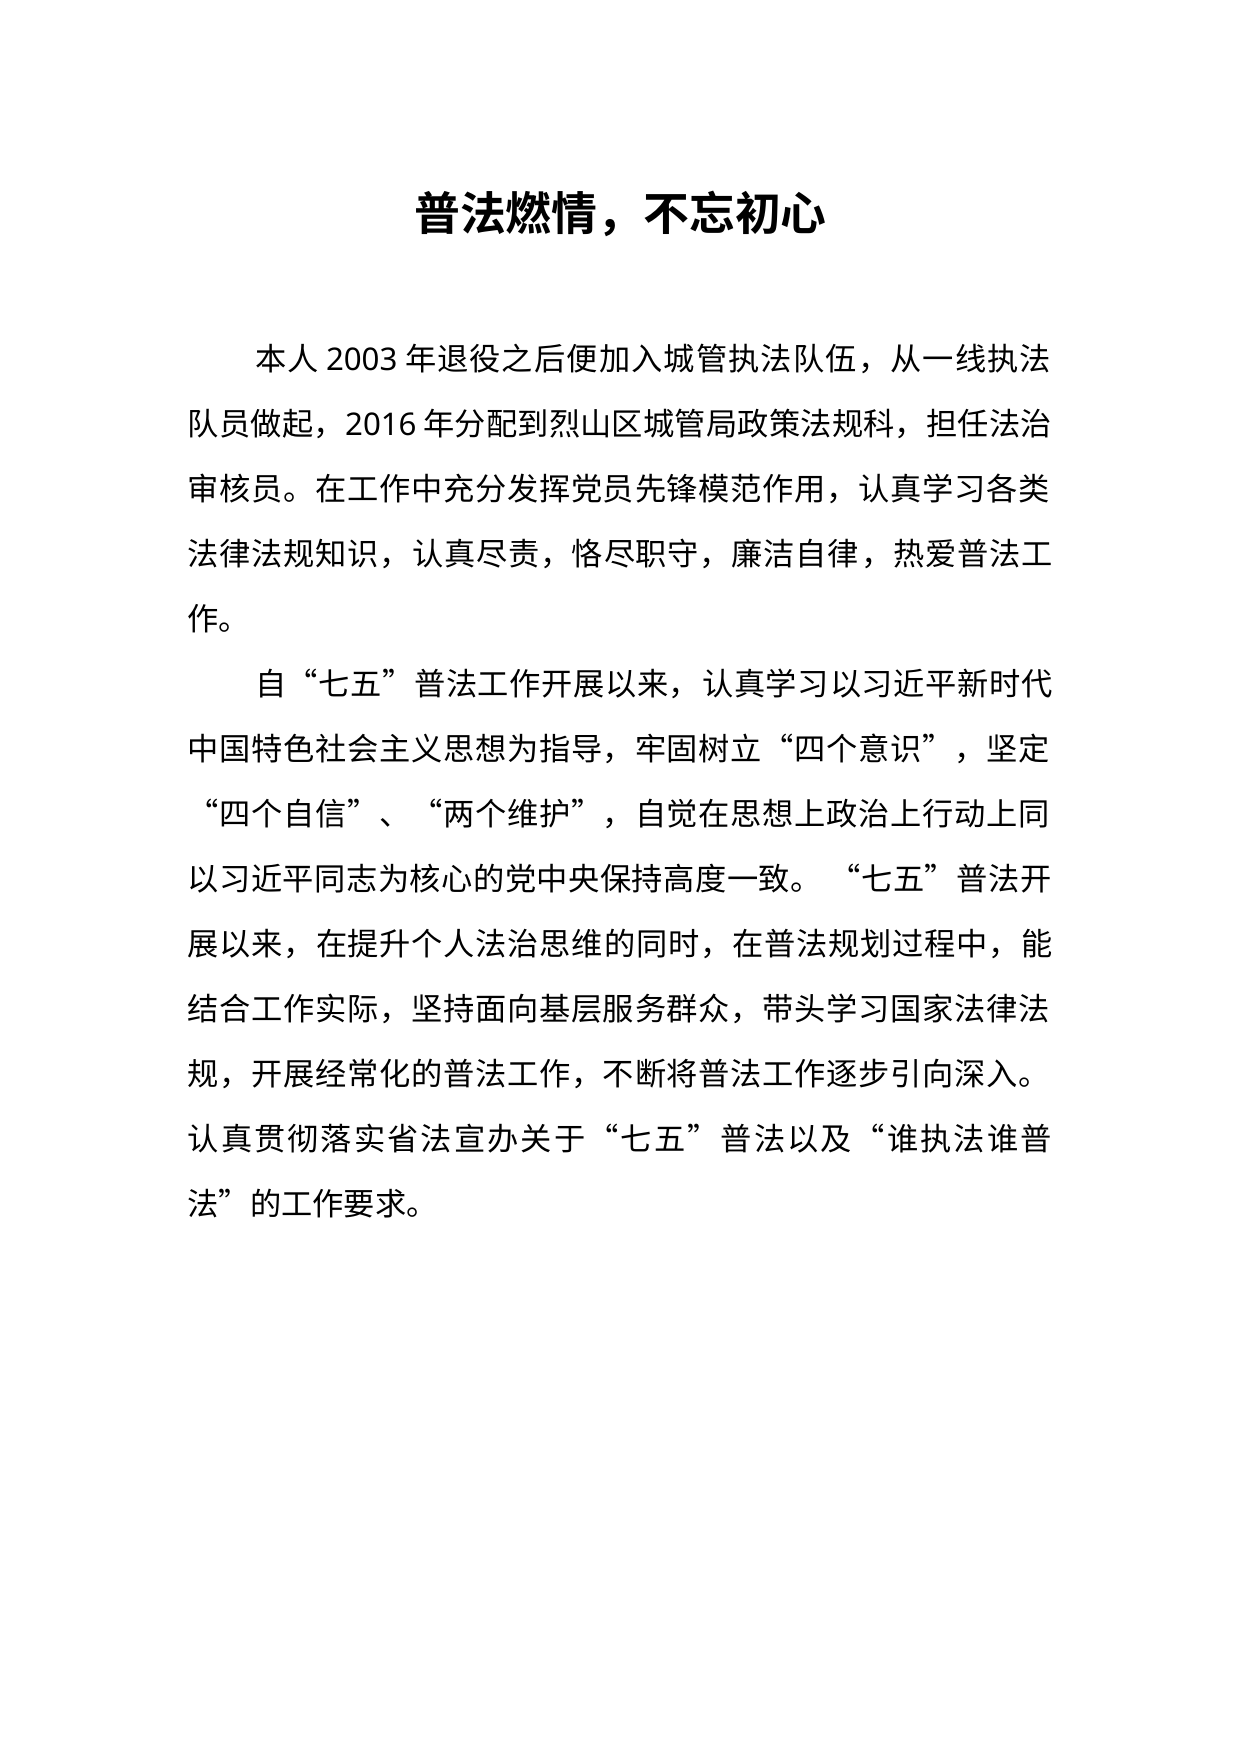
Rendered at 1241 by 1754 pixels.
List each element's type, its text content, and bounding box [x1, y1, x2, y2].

text 本人2003年退役之后便加入城管执法队伍，从一线执法队员做起，2016年分配到烈山区城管局政策法规科，担任法治审核员。在工作中充分发挥党员先锋模范作用，认真学习各类法律法规知识，认真尽责，恪尽职守，廉洁自律，热爱普法工作。 [187, 324, 1053, 649]
text 普法燃情，不忘初心 [187, 162, 1053, 259]
text 自“七五”普法工作开展以来，认真学习以习近平新时代中国特色社会主义思想为指导，牢固树立“四个意识”，坚定“四个自信”、“两个维护”，自觉在思想上政治上行动上同以习近平同志为核心的党中央保持高度一致。 “七五”普法开展以来，在提升个人法治思维的同时，在普法规划过程中，能结合工作实际，坚持面向基层服务群众，带头学习国家法律法规，开展经常化的普法工作，不断将普法工作逐步引向深入。 认真贯彻落实省法宣办关于“七五”普法以及“谁执法谁普法”的工作要求。 [187, 649, 1053, 1234]
